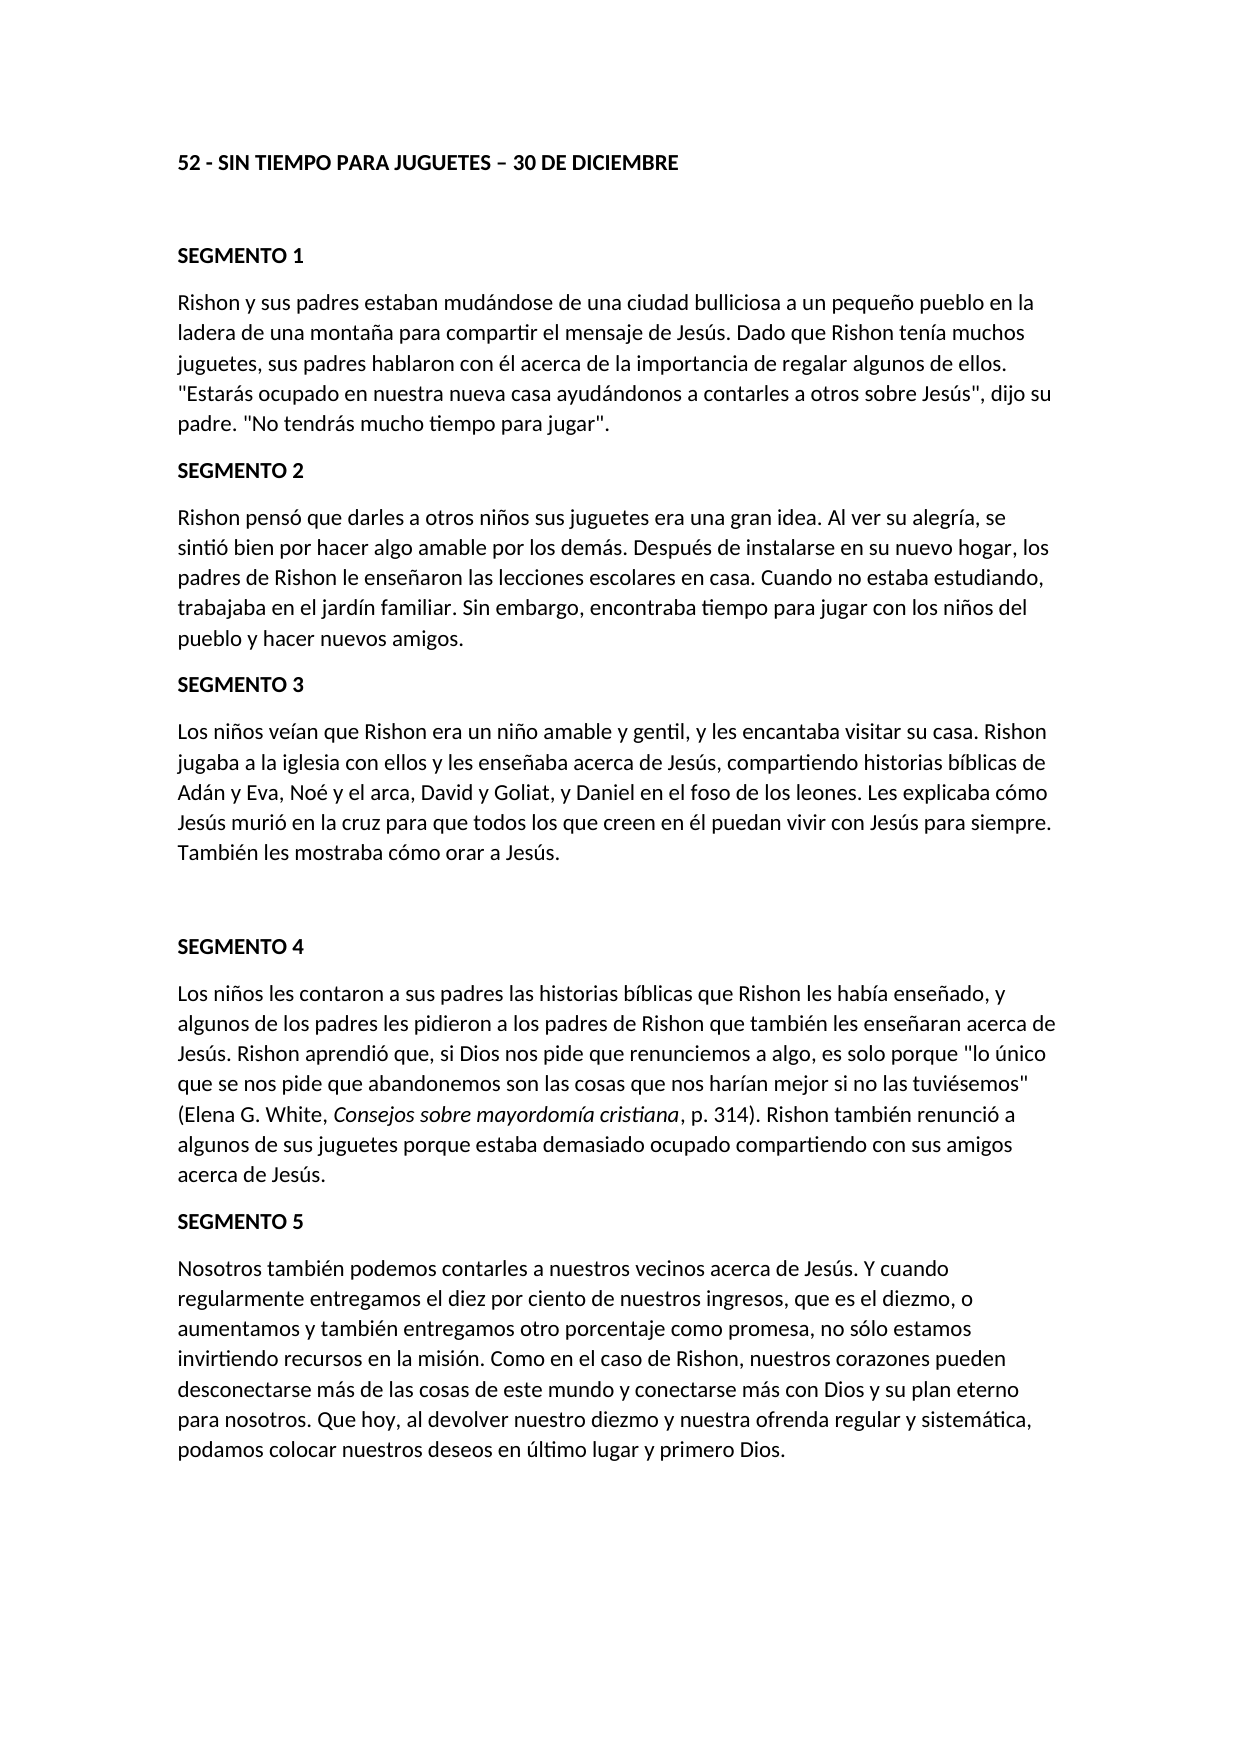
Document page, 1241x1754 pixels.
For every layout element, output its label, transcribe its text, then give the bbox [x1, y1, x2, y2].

text SEGMENTO 2 [177, 456, 1063, 484]
text Rishon y sus padres estaban mudándose de una ciudad bulliciosa a un pequeño pueblo en la ladera de una montaña para compartir el mensaje de Jesús. Dado que Rishon tenía muchos juguetes, sus padres hablaron con él acerca de la importancia de regalar algunos de ellos. "Estarás ocupado en nuestra nueva casa ayudándonos a contarles a otros sobre Jesús", dijo su padre. "No tendrás mucho tiempo para jugar". [177, 288, 1063, 437]
text SEGMENTO 1 [177, 241, 1063, 269]
text 52 - SIN TIEMPO PARA JUGUETES – 30 DE DICIEMBRE [177, 148, 1063, 176]
text SEGMENTO 4 [177, 932, 1063, 960]
text SEGMENTO 3 [177, 671, 1063, 698]
text Los niños veían que Rishon era un niño amable y gentil, y les encantaba visitar su casa. Rishon jugaba a la iglesia con ellos y les enseñaba acerca de Jesús, compartiendo historias bíblicas de Adán y Eva, Noé y el arca, David y Goliat, y Daniel en el foso de los leones. Les explicaba cómo Jesús murió en la cruz para que todos los que creen en él puedan vivir con Jesús para siempre. También les mostraba cómo orar a Jesús. [177, 717, 1063, 866]
text Rishon pensó que darles a otros niños sus juguetes era una gran idea. Al ver su alegría, se sintió bien por hacer algo amable por los demás. Después de instalarse en su nuevo hogar, los padres de Rishon le enseñaron las lecciones escolares en casa. Cuando no estaba estudiando, trabajaba en el jardín familiar. Sin embargo, encontraba tiempo para jugar con los niños del pueblo y hacer nuevos amigos. [177, 503, 1063, 652]
text Nosotros también podemos contarles a nuestros vecinos acerca de Jesús. Y cuando regularmente entregamos el diez por ciento de nuestros ingresos, que es el diezmo, o aumentamos y también entregamos otro porcentaje como promesa, no sólo estamos invirtiendo recursos en la misión. Como en el caso de Rishon, nuestros corazones pueden desconectarse más de las cosas de este mundo y conectarse más con Dios y su plan eterno para nosotros. Que hoy, al devolver nuestro diezmo y nuestra ofrenda regular y sistemática, podamos colocar nuestros deseos en último lugar y primero Dios. [177, 1254, 1063, 1463]
text Los niños les contaron a sus padres las historias bíblicas que Rishon les había enseñado, y algunos de los padres les pidieron a los padres de Rishon que también les enseñaran acerca de Jesús. Rishon aprendió que, si Dios nos pide que renunciemos a algo, es solo porque "lo único que se nos pide que abandonemos son las cosas que nos harían mejor si no las tuviésemos" (Elena G. White, Consejos sobre mayordomía cristiana, p. 314). Rishon también renunció a algunos de sus juguetes porque estaba demasiado ocupado compartiendo con sus amigos acerca de Jesús. [177, 979, 1063, 1188]
text SEGMENTO 5 [177, 1207, 1063, 1235]
